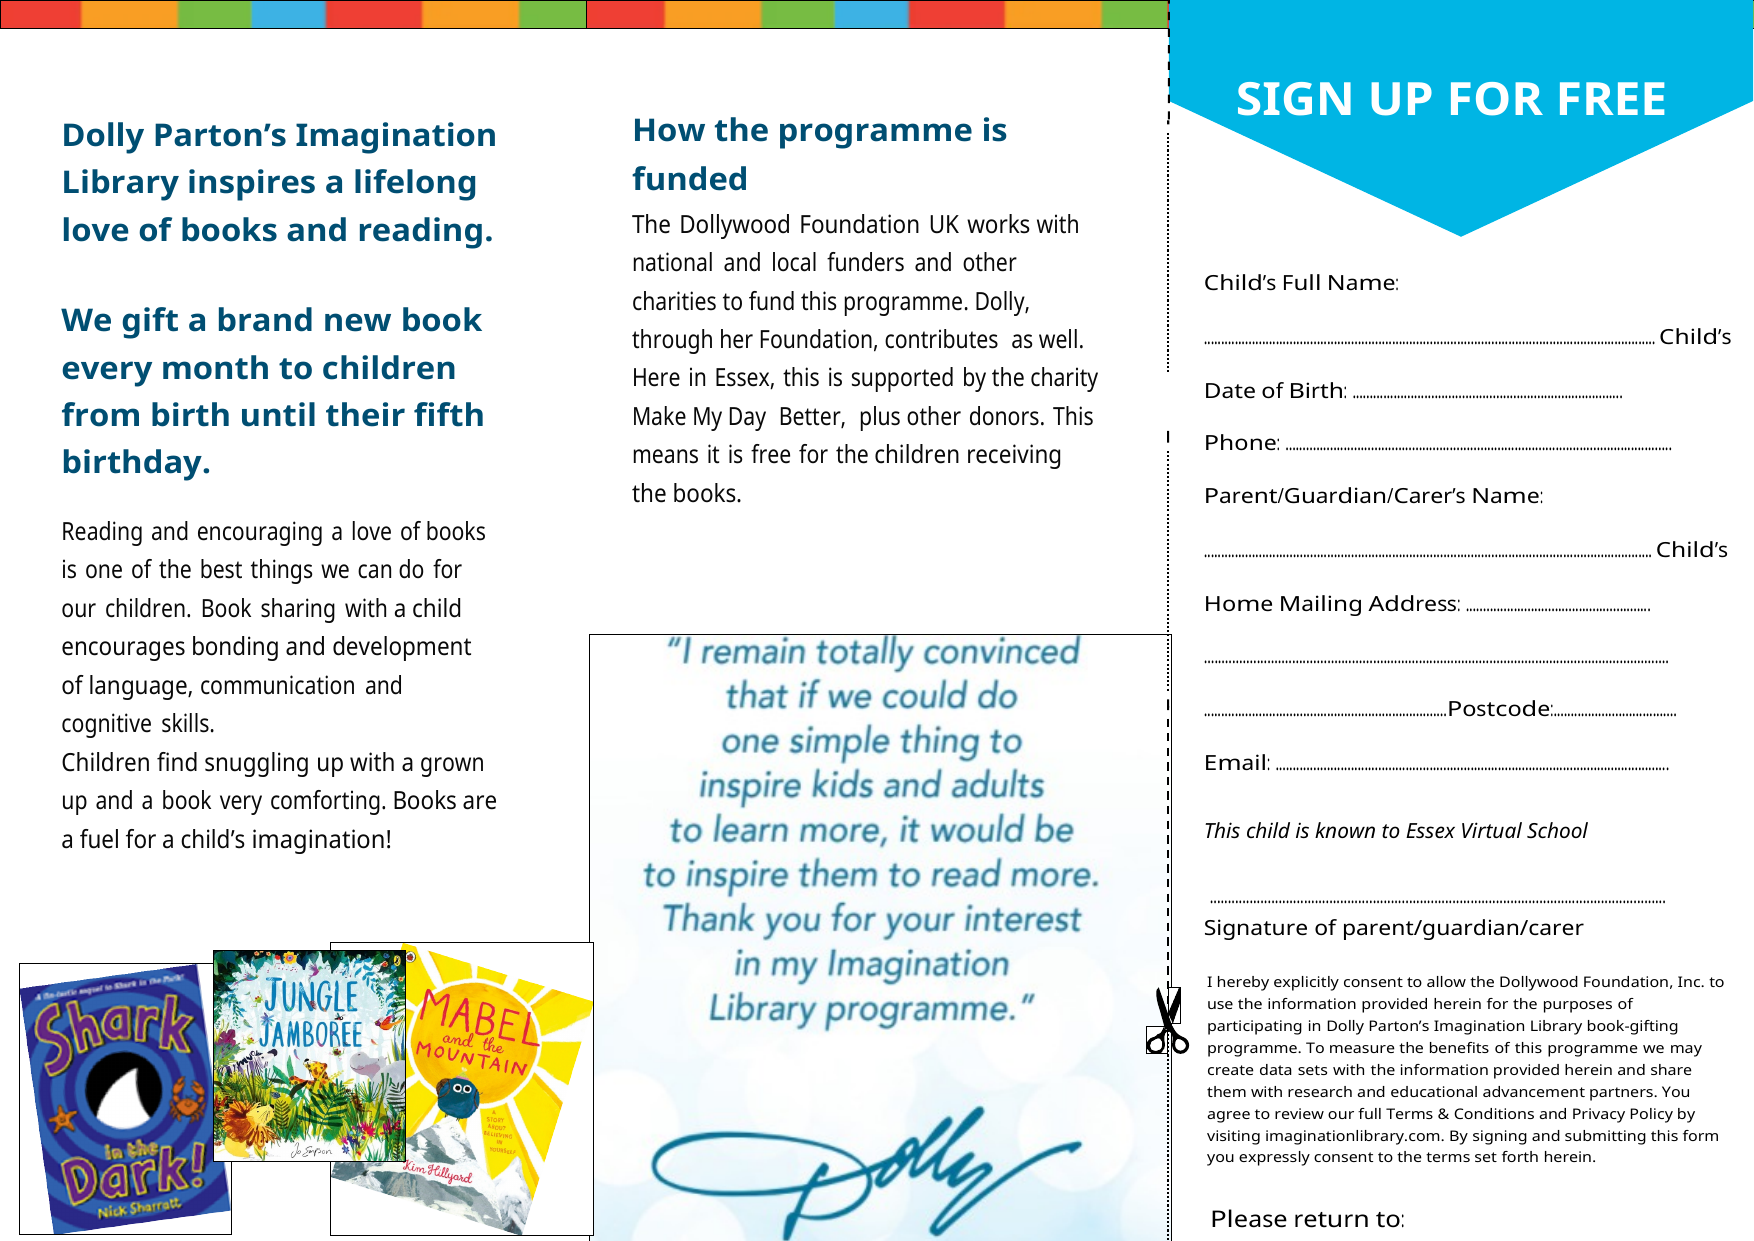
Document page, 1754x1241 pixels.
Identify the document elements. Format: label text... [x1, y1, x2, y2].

subtitle Reading and encouraging a love of books is one of the best things we can do for our children. Book sharing with a child encourages bonding and development of language, communication and cognitive skills. [61, 514, 497, 740]
picture [1147, 1027, 1167, 1053]
text Dolly Parton’s Imagination Library inspires a lifelong love of books and reading. [61, 113, 500, 250]
text We gift a brand new book every month to children from birth until their fifth birthday. [61, 298, 500, 483]
text Child’s Full Name: [1204, 268, 1743, 296]
picture [20, 964, 231, 1234]
text .......................................................................Postcode:.................................... [1204, 694, 1743, 722]
picture [214, 951, 405, 1161]
text Please return to: [1210, 1203, 1743, 1234]
text ................................................................................................................................... Child’s Home Mailing Address: ...................................................... [1204, 535, 1743, 618]
text .................................................................................................................................... [1204, 643, 1743, 668]
picture [590, 635, 1171, 1241]
text I hereby explicitly consent to allow the Dollywood Foundation, Inc. to use the information provided herein for the purposes of participating in Dolly Parton’s Imagination Library book-gifting programme. To measure the benefits of this programme we may create data sets with the information provided herein and share them with research and educational advancement partners. You agree to review our full Terms & Conditions and Privacy Policy by visiting imaginationlibrary.com. By signing and submitting this form you expressly consent to the terms set forth herein. [1207, 972, 1728, 1167]
text Children find snuggling up with a grown up and a book very comforting. Books are a fuel for a child’s imagination! [61, 744, 500, 856]
subtitle How the programme is funded [632, 107, 1104, 199]
text This child is known to Essex Virtual School [1204, 816, 1743, 845]
picture [331, 943, 593, 1235]
subtitle The Dollywood Foundation UK works with national and local funders and other charities to fund this programme. Dolly, through her Foundation, contributes as well. Here in Essex, this is supported by the charity Make My Day Better, plus other donors. This means it is free for the children receiving the books. [632, 206, 1100, 509]
picture [587, 1, 1168, 28]
text .............................................................................................................................. [1209, 881, 1743, 910]
text SIGN UP FOR FREE [1236, 67, 1743, 129]
picture [1, 1, 586, 28]
text Email: ................................................................................................................... [1204, 748, 1743, 777]
text Parent/Guardian/Carer’s Name: [1204, 481, 1743, 509]
text .................................................................................................................................... Child’s Date of Birth: ............................................................................... [1204, 322, 1743, 404]
picture [1169, 988, 1180, 1023]
text Signature of parent/guardian/carer [1204, 913, 1743, 941]
text Phone: ................................................................................................................. [1204, 430, 1743, 455]
